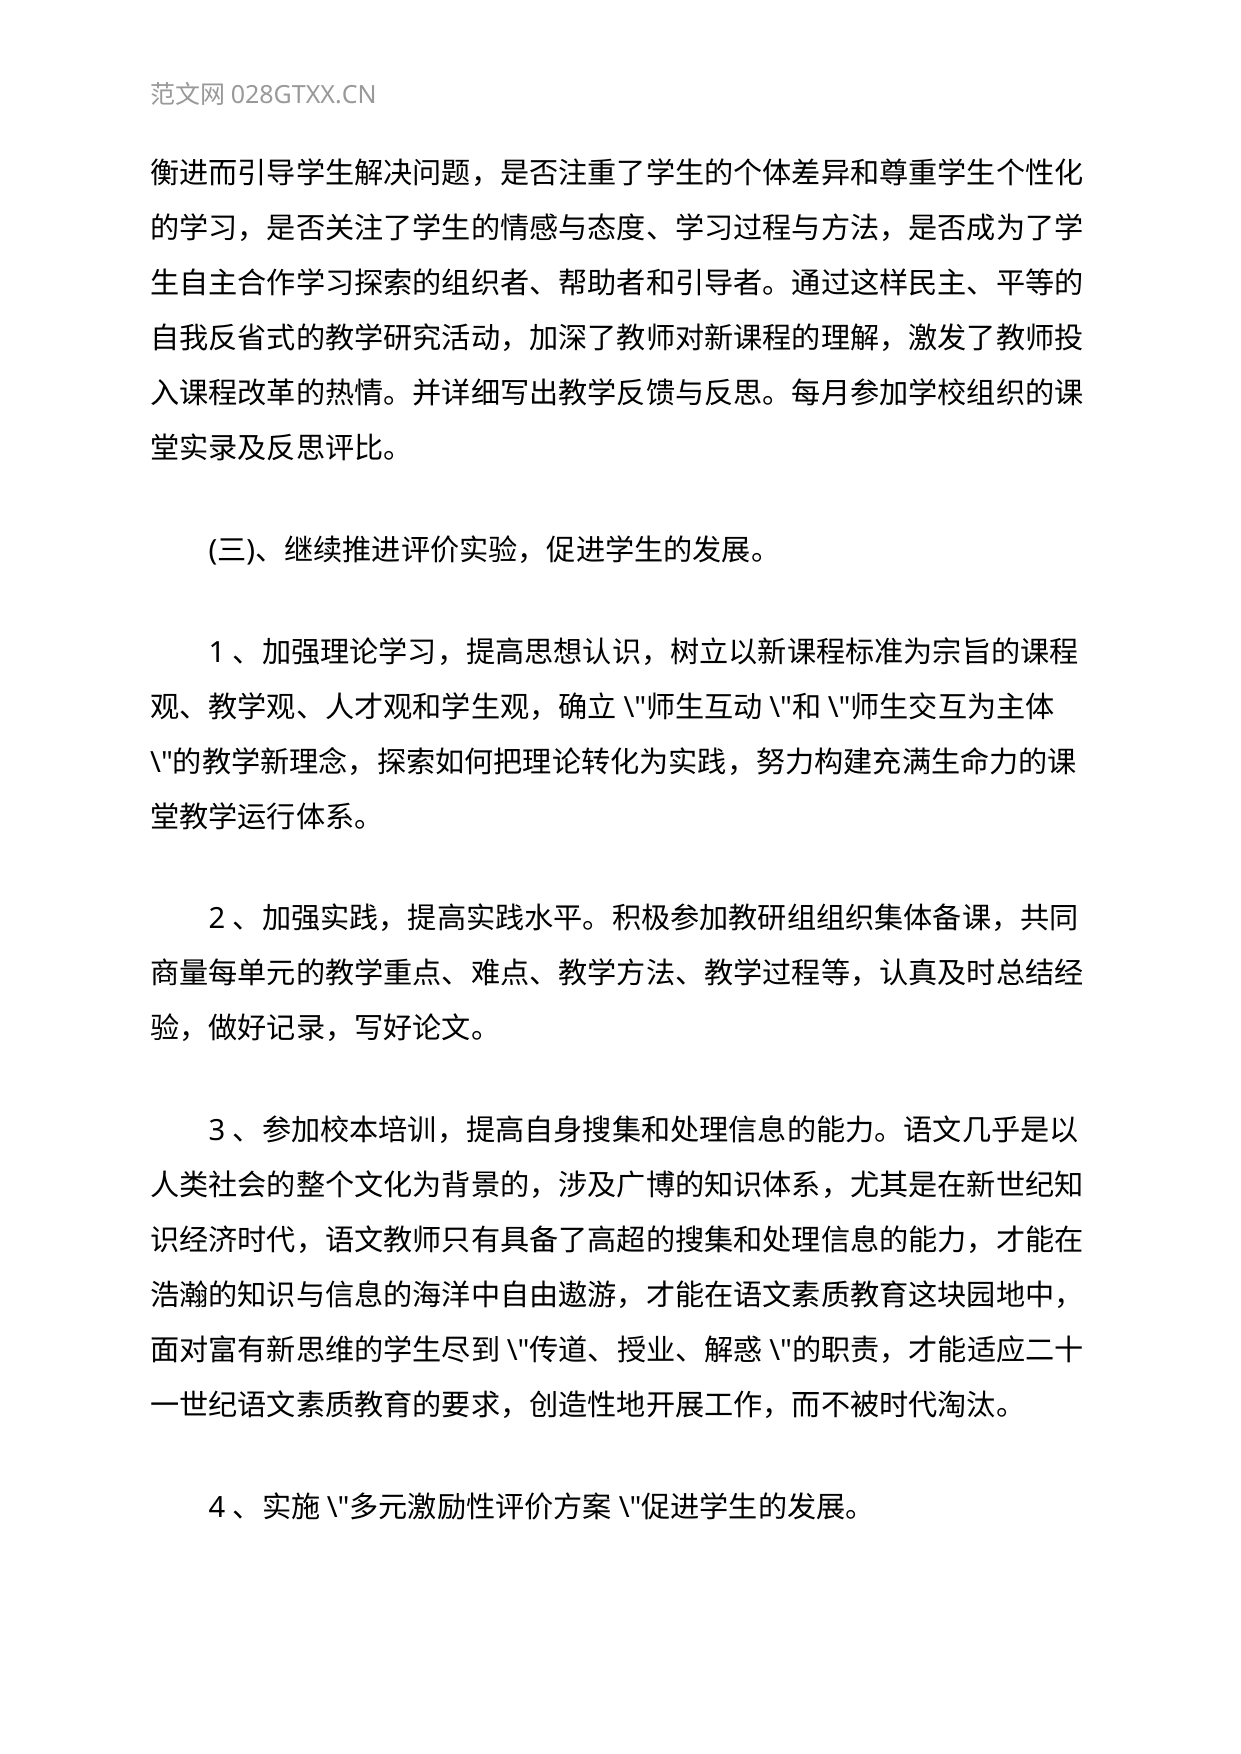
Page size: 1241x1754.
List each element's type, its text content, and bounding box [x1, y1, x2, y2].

text 1 、加强理论学习，提高思想认识，树立以新课程标准为宗旨的课程观、教学观、人才观和学生观，确立 \"师生互动 \"和 \"师生交互为主体 \"的教学新理念，探索如何把理论转化为实践，努力构建充满生命力的课堂教学运行体系。 [150, 628, 1090, 836]
text (三)、继续推进评价实验，促进学生的发展。 [150, 526, 1090, 569]
text 2 、加强实践，提高实践水平。积极参加教研组组织集体备课，共同商量每单元的教学重点、难点、教学方法、教学过程等，认真及时总结经验，做好记录，写好论文。 [150, 895, 1090, 1047]
text 3 、参加校本培训，提高自身搜集和处理信息的能力。语文几乎是以人类社会的整个文化为背景的，涉及广博的知识体系，尤其是在新世纪知识经济时代，语文教师只有具备了高超的搜集和处理信息的能力，才能在浩瀚的知识与信息的海洋中自由遨游，才能在语文素质教育这块园地中，面对富有新思维的学生尽到 \"传道、授业、解惑 \"的职责，才能适应二十一世纪语文素质教育的要求，创造性地开展工作，而不被时代淘汰。 [150, 1107, 1090, 1424]
text 4 、实施 \"多元激励性评价方案 \"促进学生的发展。 [150, 1483, 1090, 1526]
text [150, 150, 1090, 467]
